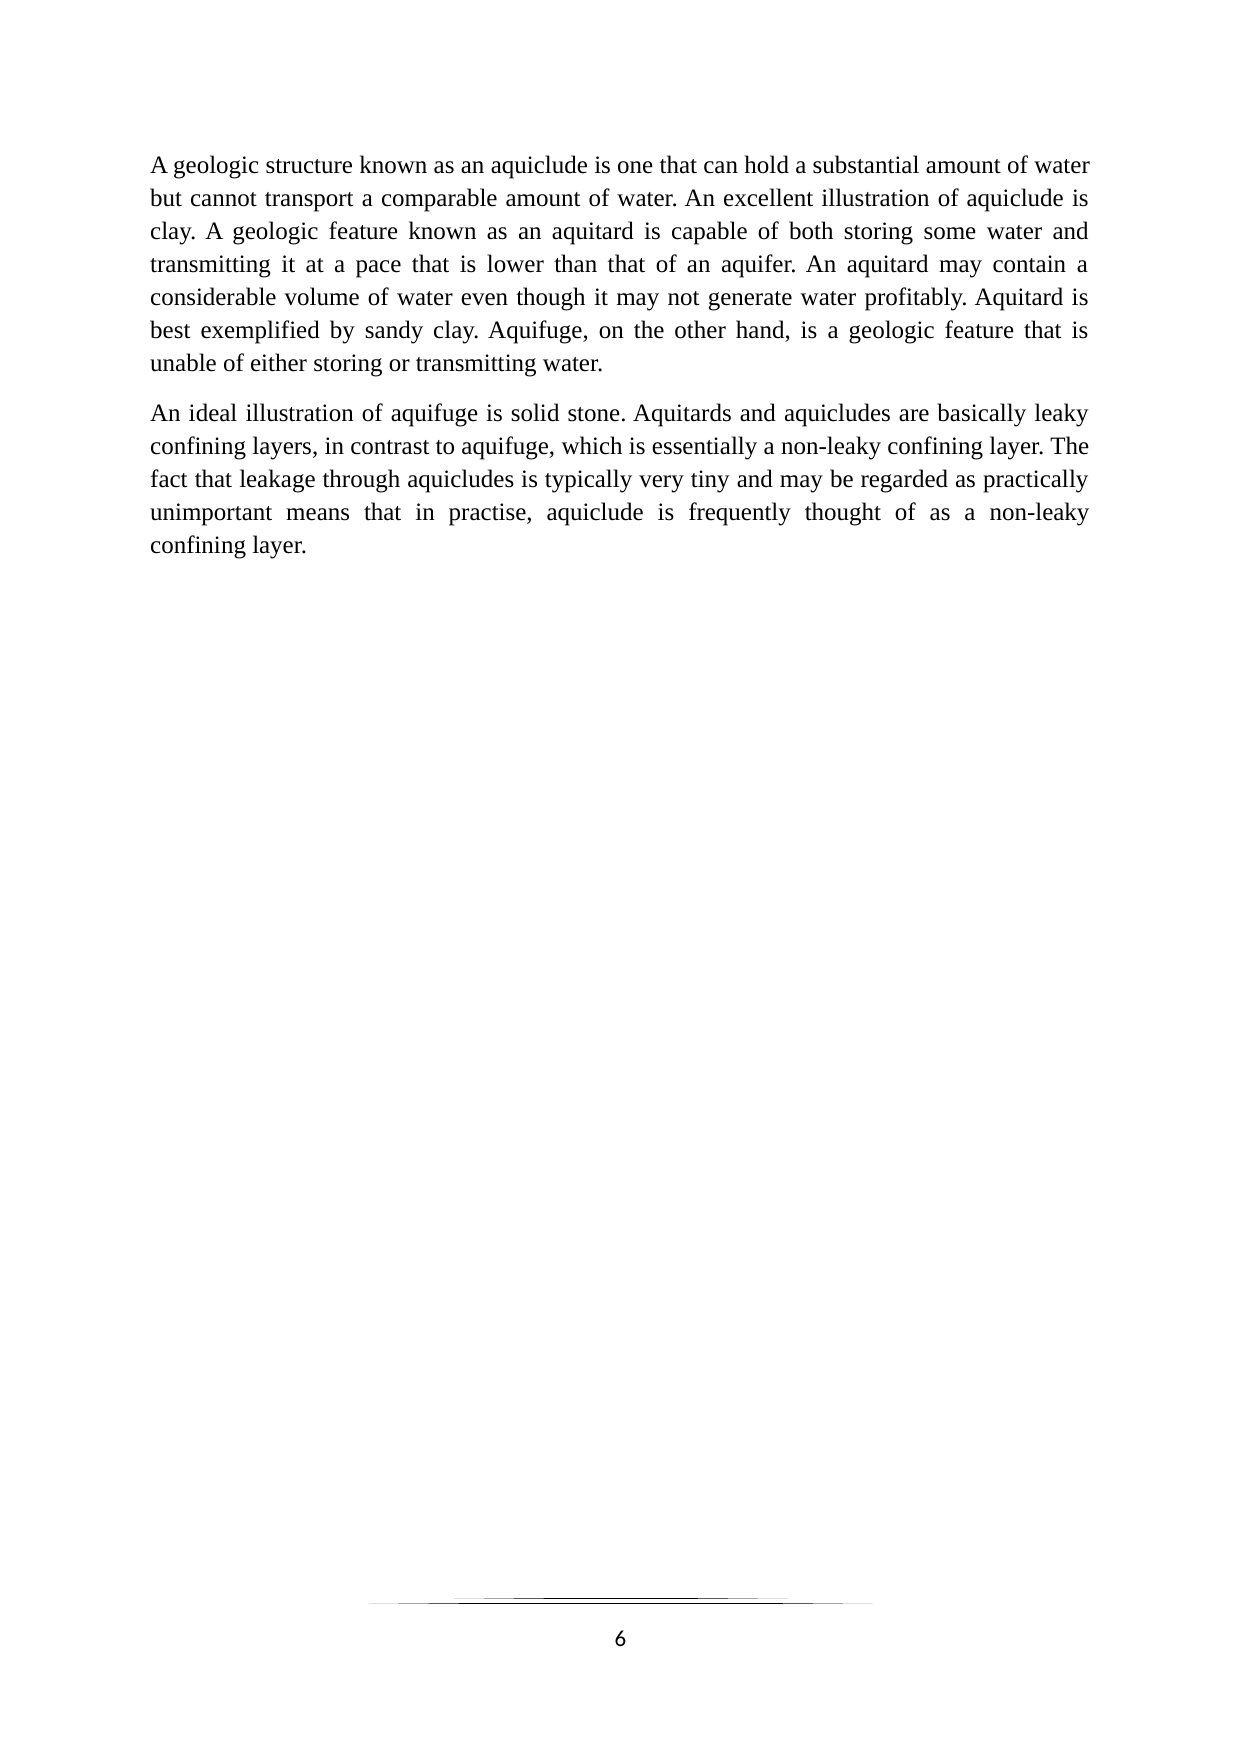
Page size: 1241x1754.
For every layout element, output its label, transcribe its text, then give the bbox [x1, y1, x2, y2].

text An ideal illustration of aquifuge is solid stone. Aquitards and aquicludes are basically leaky confining layers, in contrast to aquifuge, which is essentially a non-leaky confining layer. The fact that leakage through aquicludes is typically very tiny and may be regarded as practically unimportant means that in practise, aquiclude is frequently thought of as a non-leaky confining layer. [150, 398, 1090, 559]
text A geologic structure known as an aquiclude is one that can hold a substantial amount of water but cannot transport a comparable amount of water. An excellent illustration of aquiclude is clay. A geologic feature known as an aquitard is capable of both storing some water and transmitting it at a pace that is lower than that of an aquifer. An aquitard may contain a considerable volume of water even though it may not generate water profitably. Aquitard is best exemplified by sandy clay. Aquifuge, on the other hand, is a geologic feature that is unable of either storing or transmitting water. [150, 150, 1090, 377]
